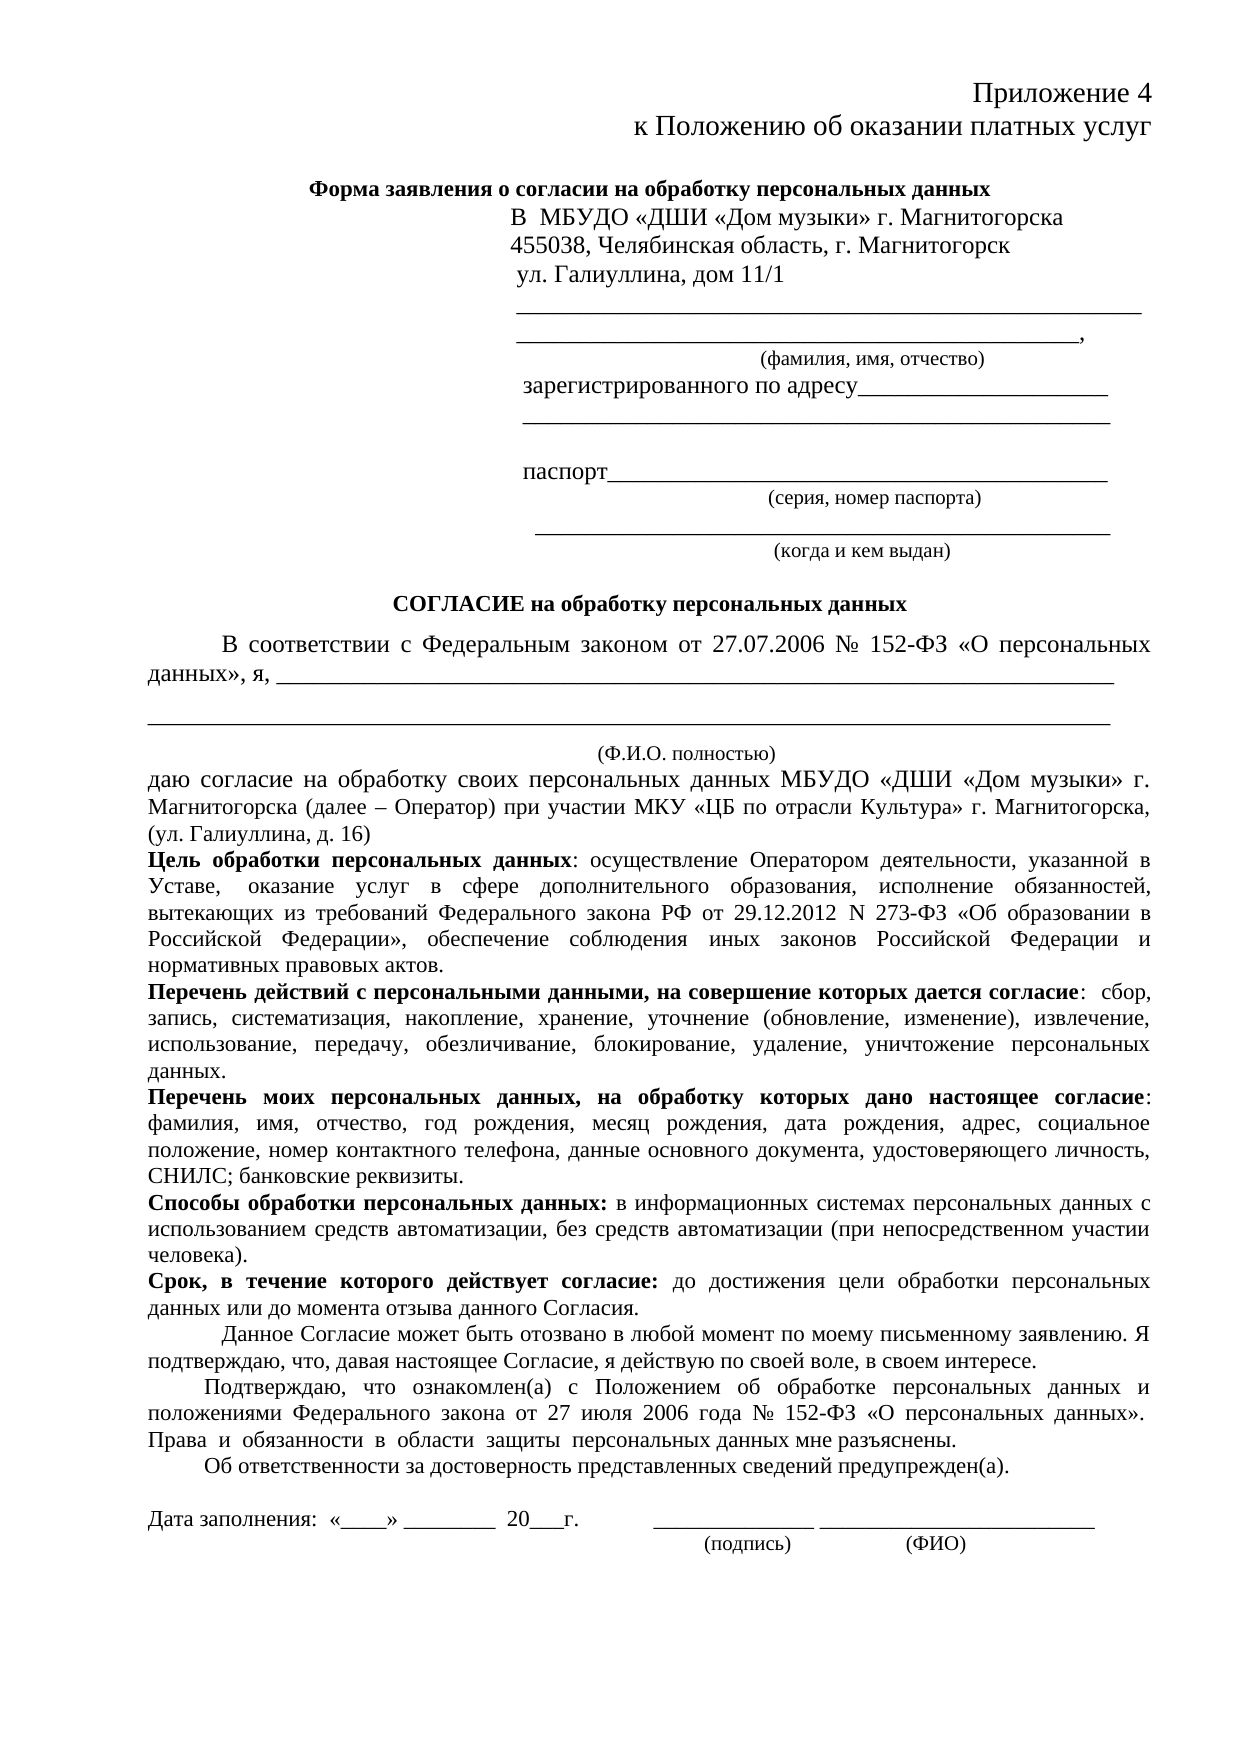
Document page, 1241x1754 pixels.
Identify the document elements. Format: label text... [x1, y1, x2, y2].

text Данное Согласие может быть отозвано в любой момент по моему письменному заявлению. Я подтверждаю, что, давая настоящее Согласие, я действую по своей воле, в своем интересе. [148, 1320, 1152, 1373]
text Об ответственности за достоверность представленных сведений предупрежден(а). [148, 1452, 1152, 1478]
text ул. Галиуллина, дом 11/1 [504, 259, 1152, 288]
text Приложение 4 [575, 75, 1152, 108]
text В МБУДО «ДШИ «Дом музыки» г. Магнитогорска [504, 202, 1152, 231]
text Форма заявления о согласии на обработку персональных данных [148, 176, 1152, 202]
text (серия, номер паспорта) [504, 485, 1152, 509]
text Перечень моих персональных данных, на обработку которых дано настоящее согласие: фамилия, имя, отчество, год рождения, месяц рождения, дата рождения, адрес, социальное положение, номер контактного телефона, данные основного документа, удостоверяющего личность, СНИЛС; банковские реквизиты. [148, 1083, 1152, 1188]
text _______________________________________________________________________________________________, [516, 288, 1152, 346]
text (Ф.И.О. полностью) [148, 740, 1152, 764]
text Цель обработки персональных данных: осуществление Оператором деятельности, указанной в Уставе, оказание услуг в сфере дополнительного образования, исполнение обязанностей, вытекающих из требований Федерального закона РФ от 29.12.2012 N 273-ФЗ «Об образовании в Российской Федерации», обеспечение соблюдения иных законов Российской Федерации и нормативных правовых актов. [148, 846, 1152, 978]
text паспорт________________________________________ [523, 427, 1152, 485]
text _____________________________________________________________________________ [148, 699, 1152, 728]
text Перечень действий с персональными данными, на совершение которых дается согласие: сбор, запись, систематизация, накопление, хранение, уточнение (обновление, изменение), извлечение, использование, передачу, обезличивание, блокирование, удаление, уничтожение персональных данных. [148, 978, 1152, 1083]
text зарегистрированного по адресу____________________ [523, 370, 1152, 398]
text В соответствии с Федеральным законом от 27.07.2006 № 152-ФЗ «О персональных данных», я, ___________________________________________________________________ [148, 629, 1152, 687]
text даю согласие на обработку своих персональных данных МБУДО «ДШИ «Дом музыки» г. Магнитогорска (далее – Оператор) при участии МКУ «ЦБ по отрасли Культура» г. Магнитогорска, (ул. Галиуллина, д. 16) [148, 764, 1152, 846]
text Срок, в течение которого действует согласие: до достижения цели обработки персональных данных или до момента отзыва данного Согласия. [148, 1268, 1152, 1320]
text _______________________________________________ [148, 398, 1152, 427]
text ______________________________________________ [504, 509, 1152, 537]
text 455038, Челябинская область, г. Магнитогорск [504, 231, 1152, 259]
text СОГЛАСИЕ на обработку персональных данных [148, 590, 1152, 617]
text (когда и кем выдан) [504, 537, 1152, 562]
text (фамилия, имя, отчество) [504, 346, 1152, 370]
text к Положению об оказании платных услуг [575, 108, 1152, 142]
text Способы обработки персональных данных: в информационных системах персональных данных с использованием средств автоматизации, без средств автоматизации (при непосредственном участии человека). [148, 1188, 1152, 1268]
text (подпись) (ФИО) [148, 1531, 1152, 1555]
text Подтверждаю, что ознакомлен(а) с Положением об обработке персональных данных и положениями Федерального закона от 27 июля 2006 года № 152-ФЗ «О персональных данных». Права и обязанности в области защиты персональных данных мне разъяснены. [148, 1373, 1152, 1452]
text Дата заполнения: «____» ________ 20___г. ______________ ________________________ [148, 1505, 1152, 1531]
